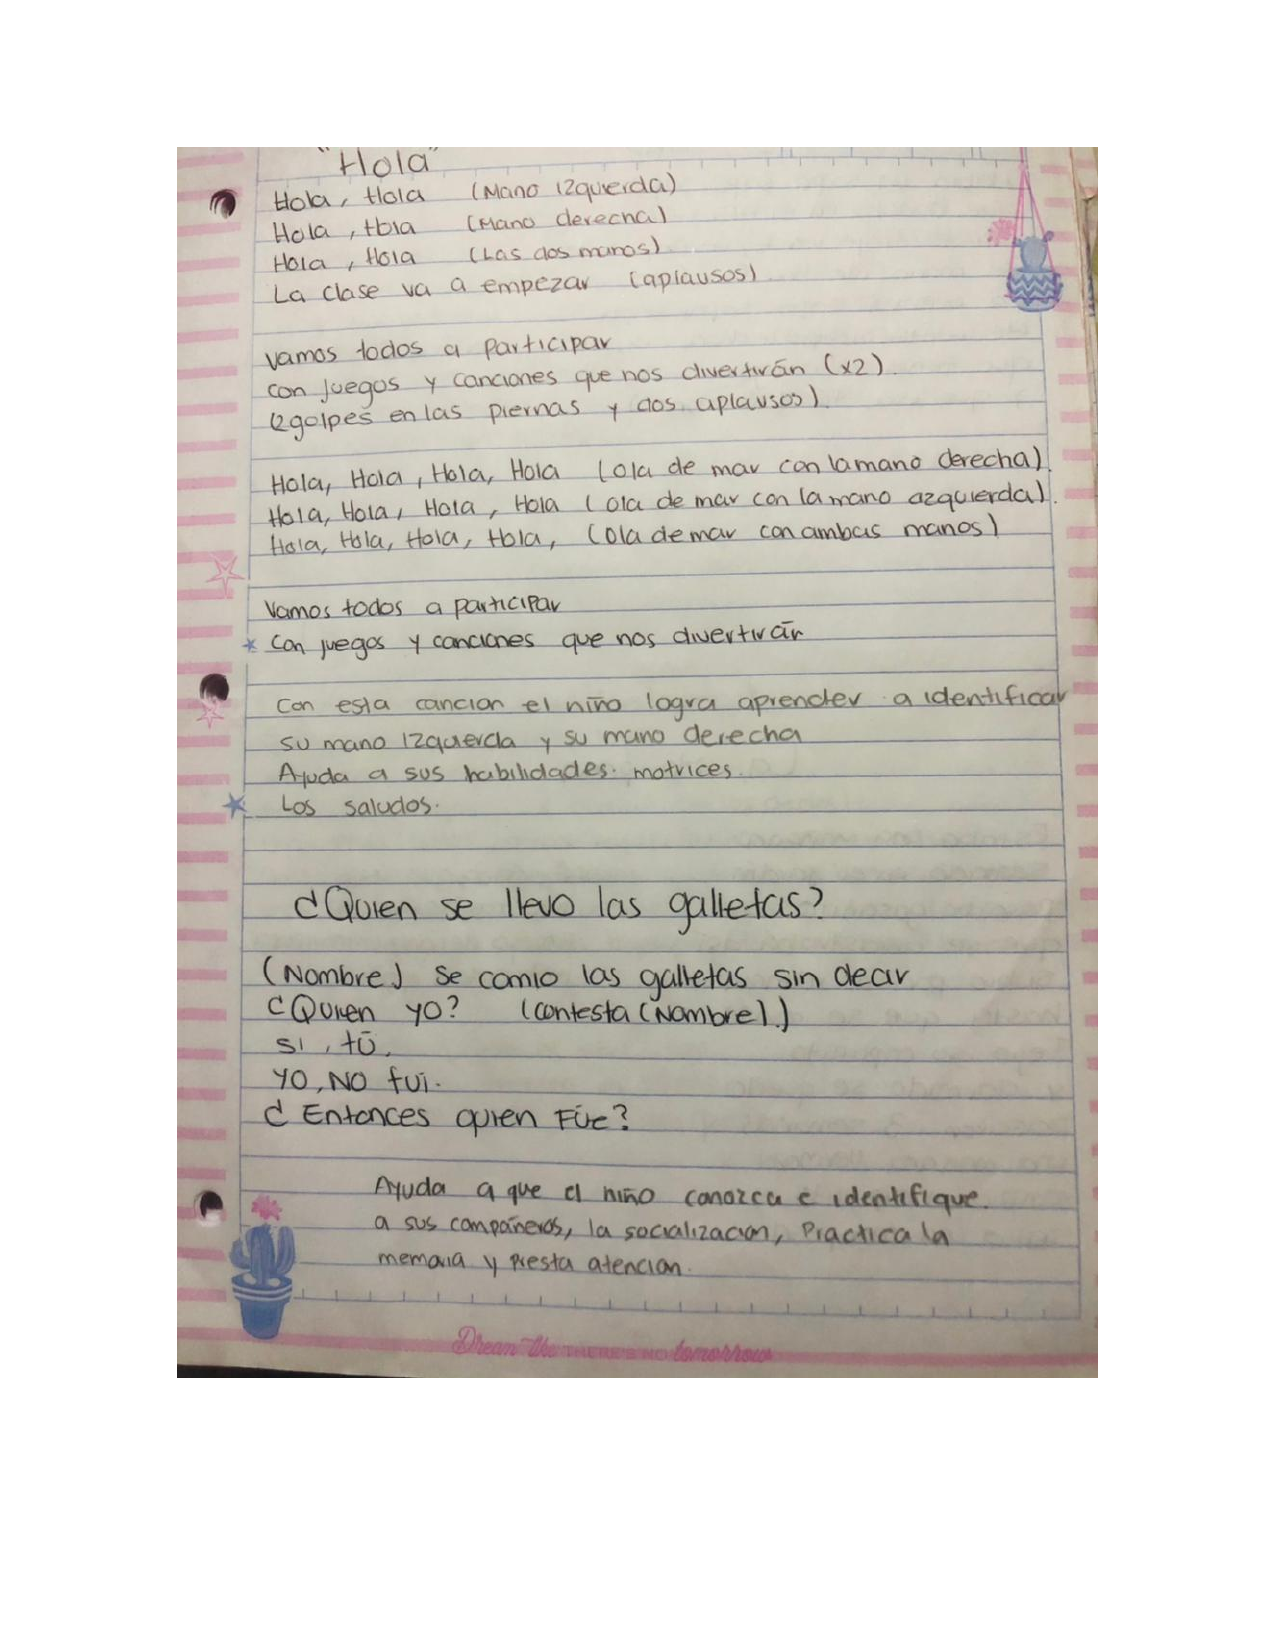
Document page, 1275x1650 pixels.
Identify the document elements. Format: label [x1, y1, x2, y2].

picture [177, 147, 1098, 1378]
